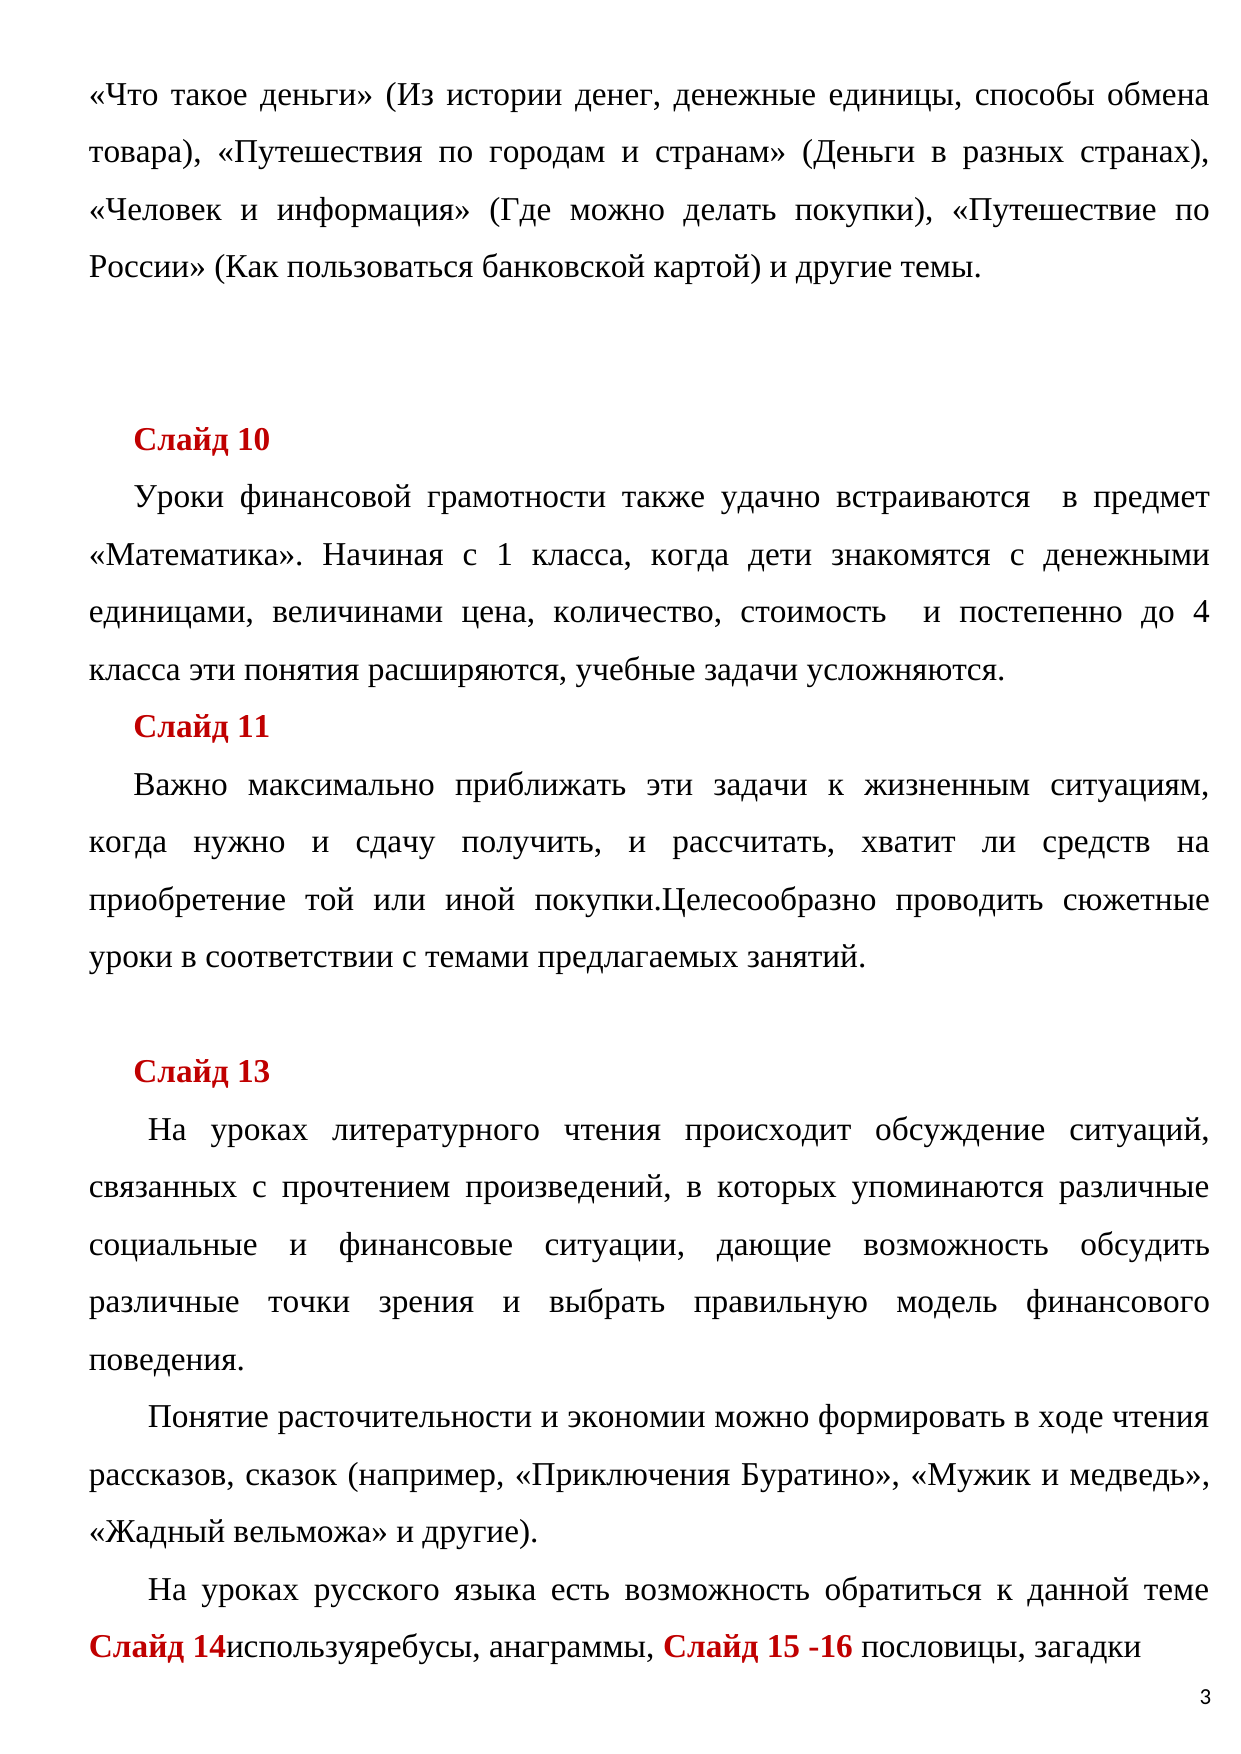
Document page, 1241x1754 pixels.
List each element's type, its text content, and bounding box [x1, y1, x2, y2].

text Слайд 13 [89, 1051, 1211, 1090]
text Понятие расточительности и экономии можно формировать в ходе чтения рассказов, сказок (например, «Приключения Буратино», «Мужик и медведь», «Жадный вельможа» и другие). [89, 1396, 1211, 1550]
text Слайд 11 [89, 706, 1211, 745]
text Важно максимально приближать эти задачи к жизненным ситуациям, когда нужно и сдачу получить, и рассчитать, хватит ли средств на приобретение той или иной покупки.Целесообразно проводить сюжетные уроки в соответствии с темами предлагаемых занятий. [89, 764, 1211, 975]
text На уроках литературного чтения происходит обсуждение ситуаций, связанных с прочтением произведений, в которых упоминаются различные социальные и финансовые ситуации, дающие возможность обсудить различные точки зрения и выбрать правильную модель финансового поведения. [89, 1109, 1211, 1377]
text «Что такое деньги» (Из истории денег, денежные единицы, способы обмена товара), «Путешествия по городам и странам» (Деньги в разных странах), «Человек и информация» (Где можно делать покупки), «Путешествие по России» (Как пользоваться банковской картой) и другие темы. [89, 74, 1211, 285]
text На уроках русского языка есть возможность обратиться к данной теме Слайд 14используяребусы, анаграммы, Слайд 15 -16 пословицы, загадки [89, 1569, 1211, 1665]
text Слайд 10 [89, 419, 1211, 457]
text Уроки финансовой грамотности также удачно встраиваются в предмет «Математика». Начиная с 1 класса, когда дети знакомятся с денежными единицами, величинами цена, количество, стоимость и постепенно до 4 класса эти понятия расширяются, учебные задачи усложняются. [89, 476, 1211, 687]
